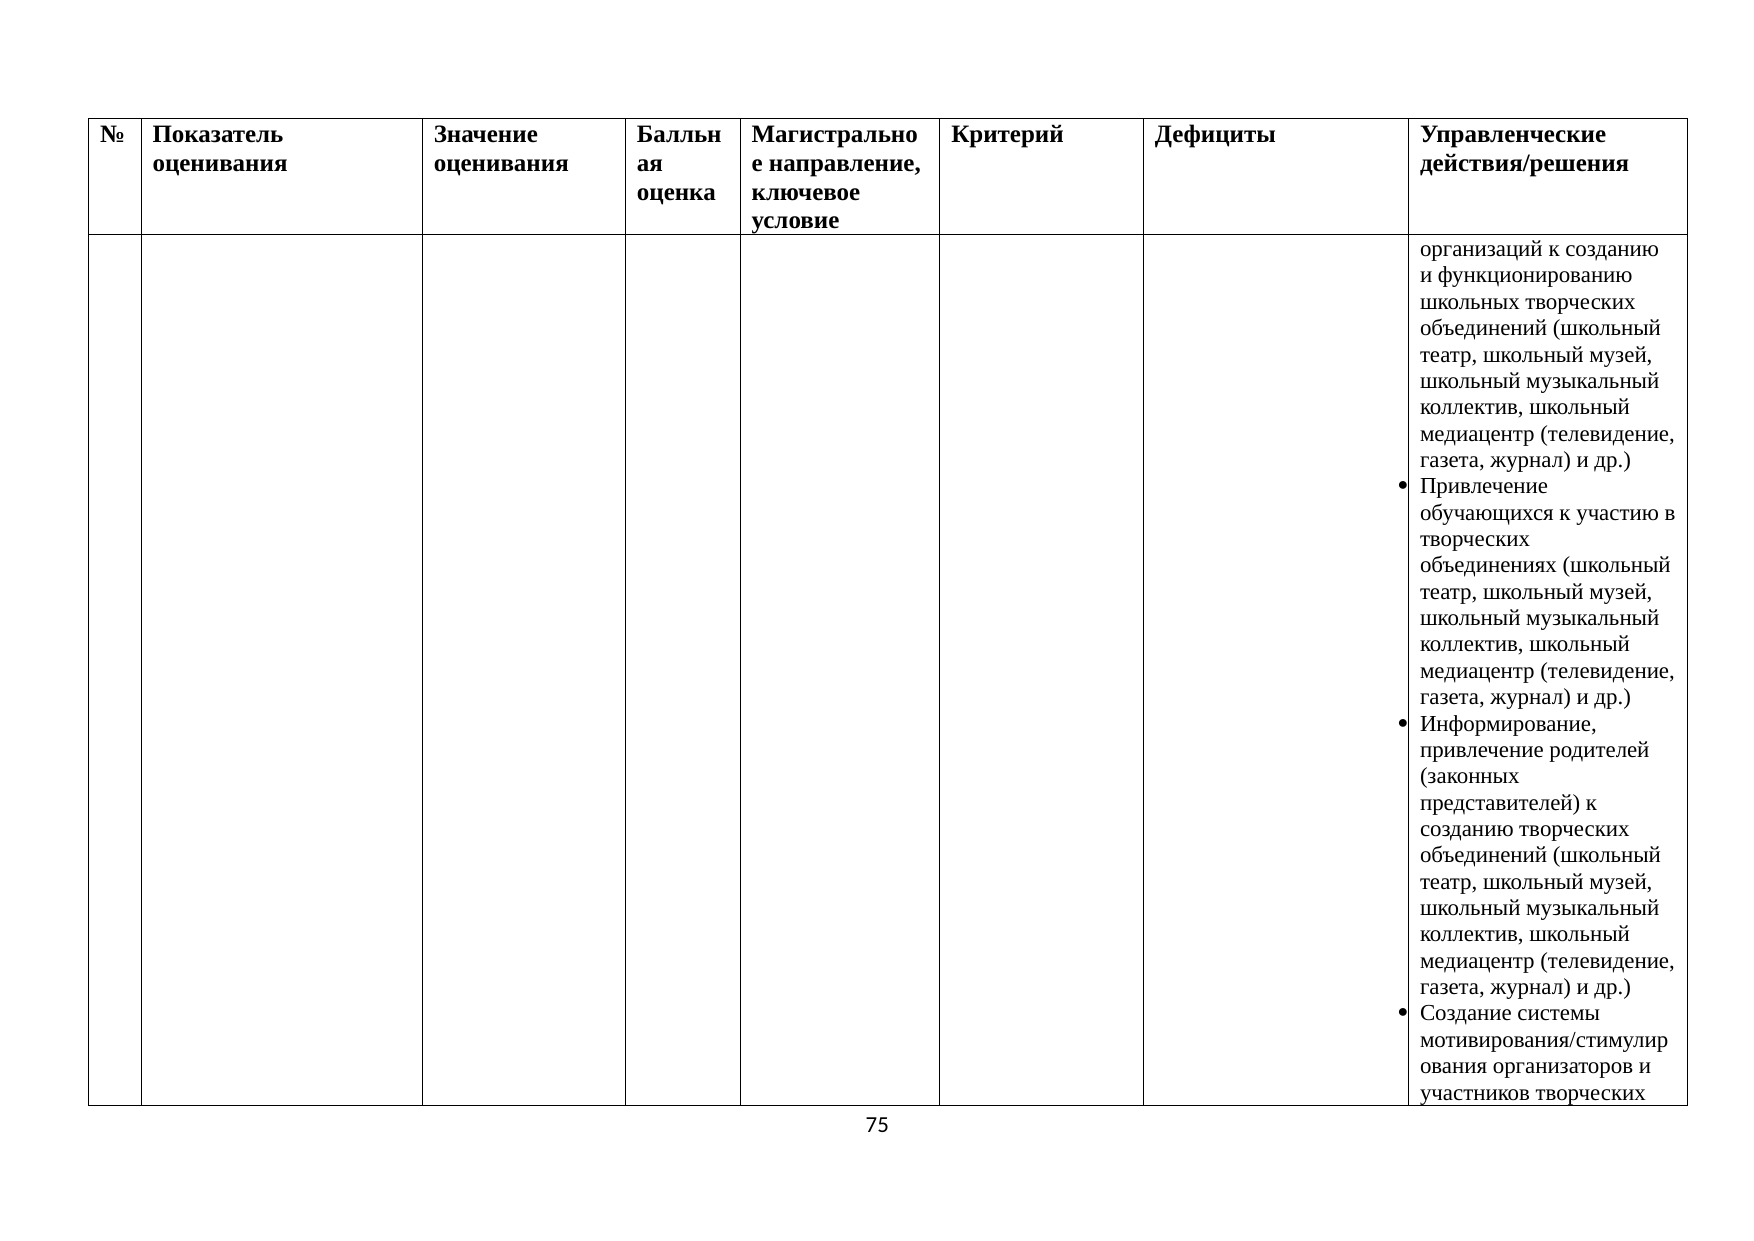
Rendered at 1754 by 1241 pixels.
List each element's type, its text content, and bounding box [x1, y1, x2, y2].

table_header № [89, 119, 141, 234]
table_header Балльная оценка [626, 119, 740, 234]
table_header Значение оценивания [423, 119, 625, 234]
table_header Управленческие действия/решения [1409, 119, 1687, 234]
table_header Дефициты [1144, 119, 1408, 234]
table_header Магистральное направление, ключевое условие [741, 119, 939, 234]
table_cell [1409, 235, 1687, 1105]
table_header Показатель оценивания [142, 119, 422, 234]
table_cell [1144, 235, 1408, 1105]
table_header Критерий [940, 119, 1143, 234]
